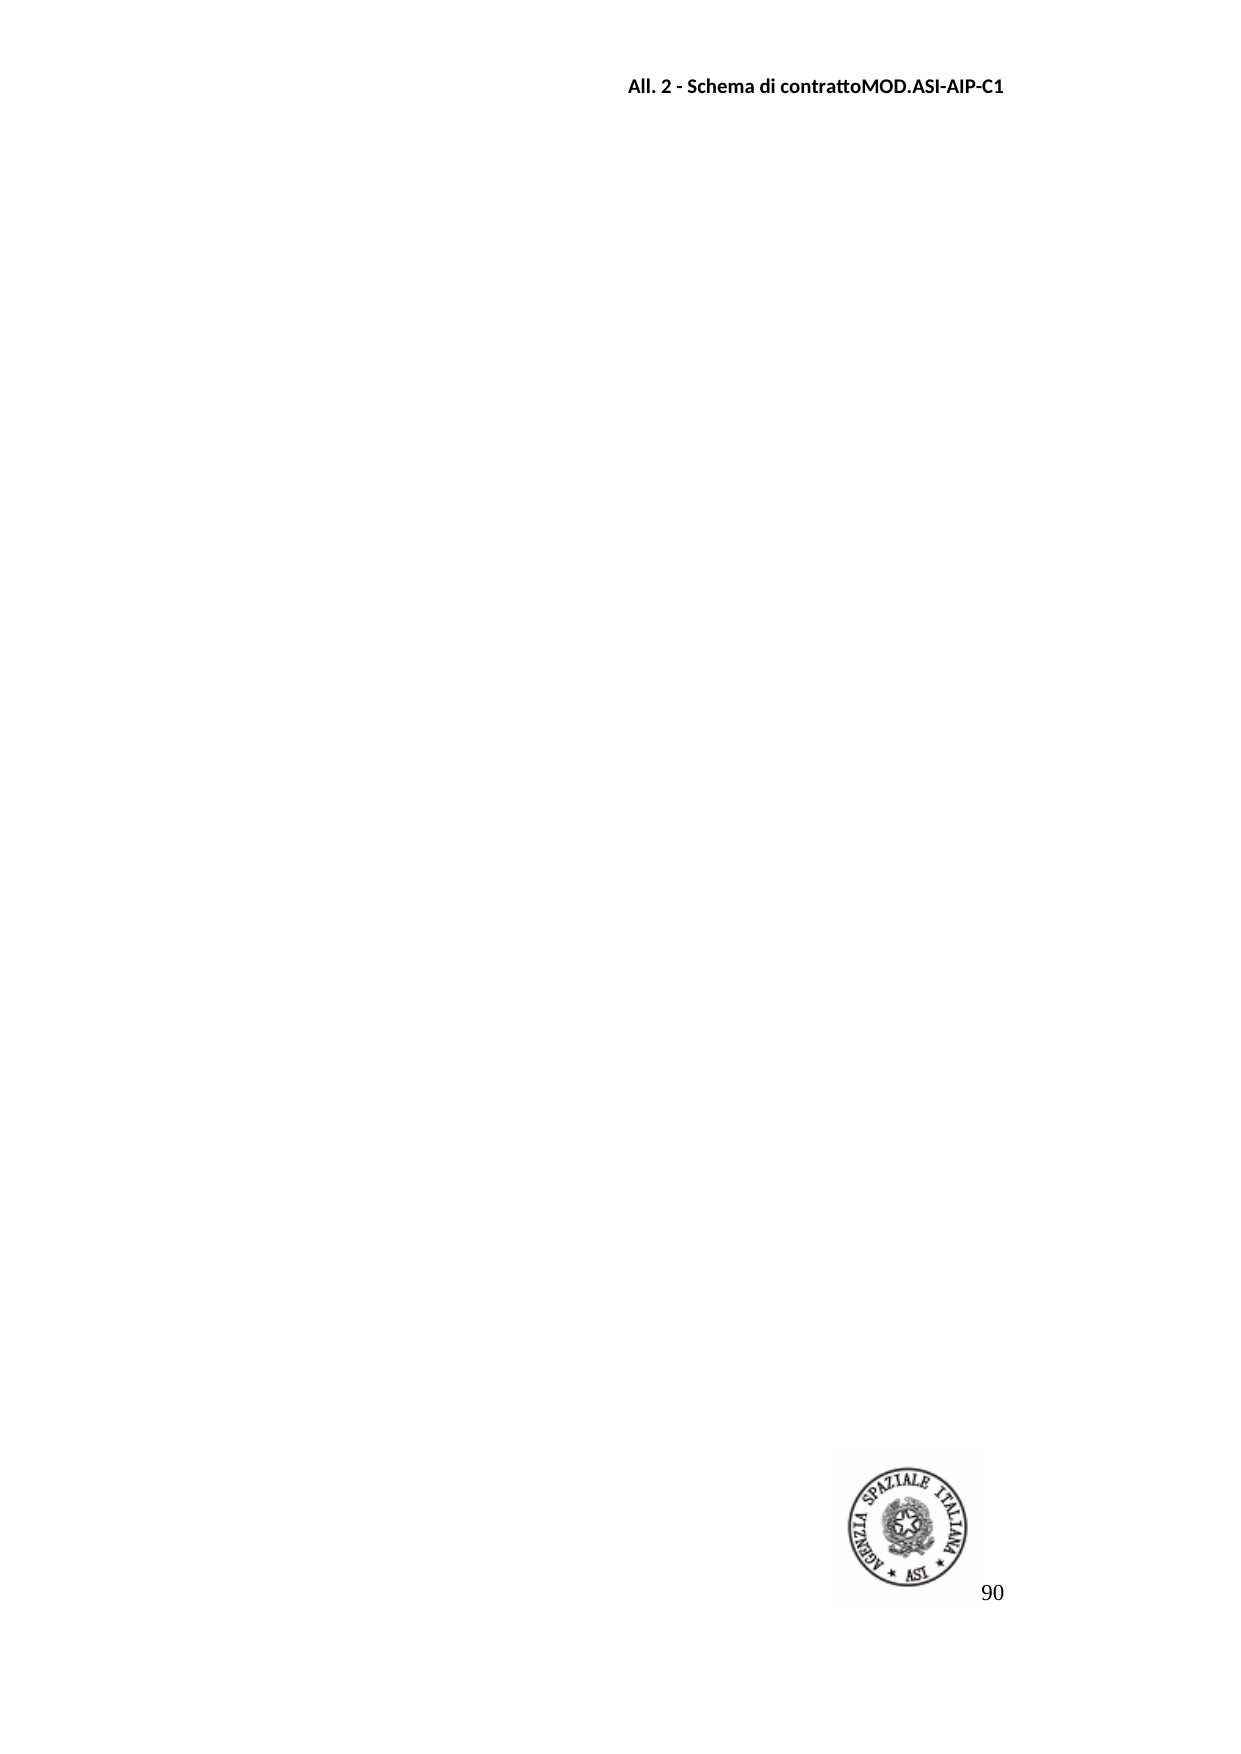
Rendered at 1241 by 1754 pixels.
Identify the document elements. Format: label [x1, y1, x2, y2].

picture [834, 1453, 982, 1601]
